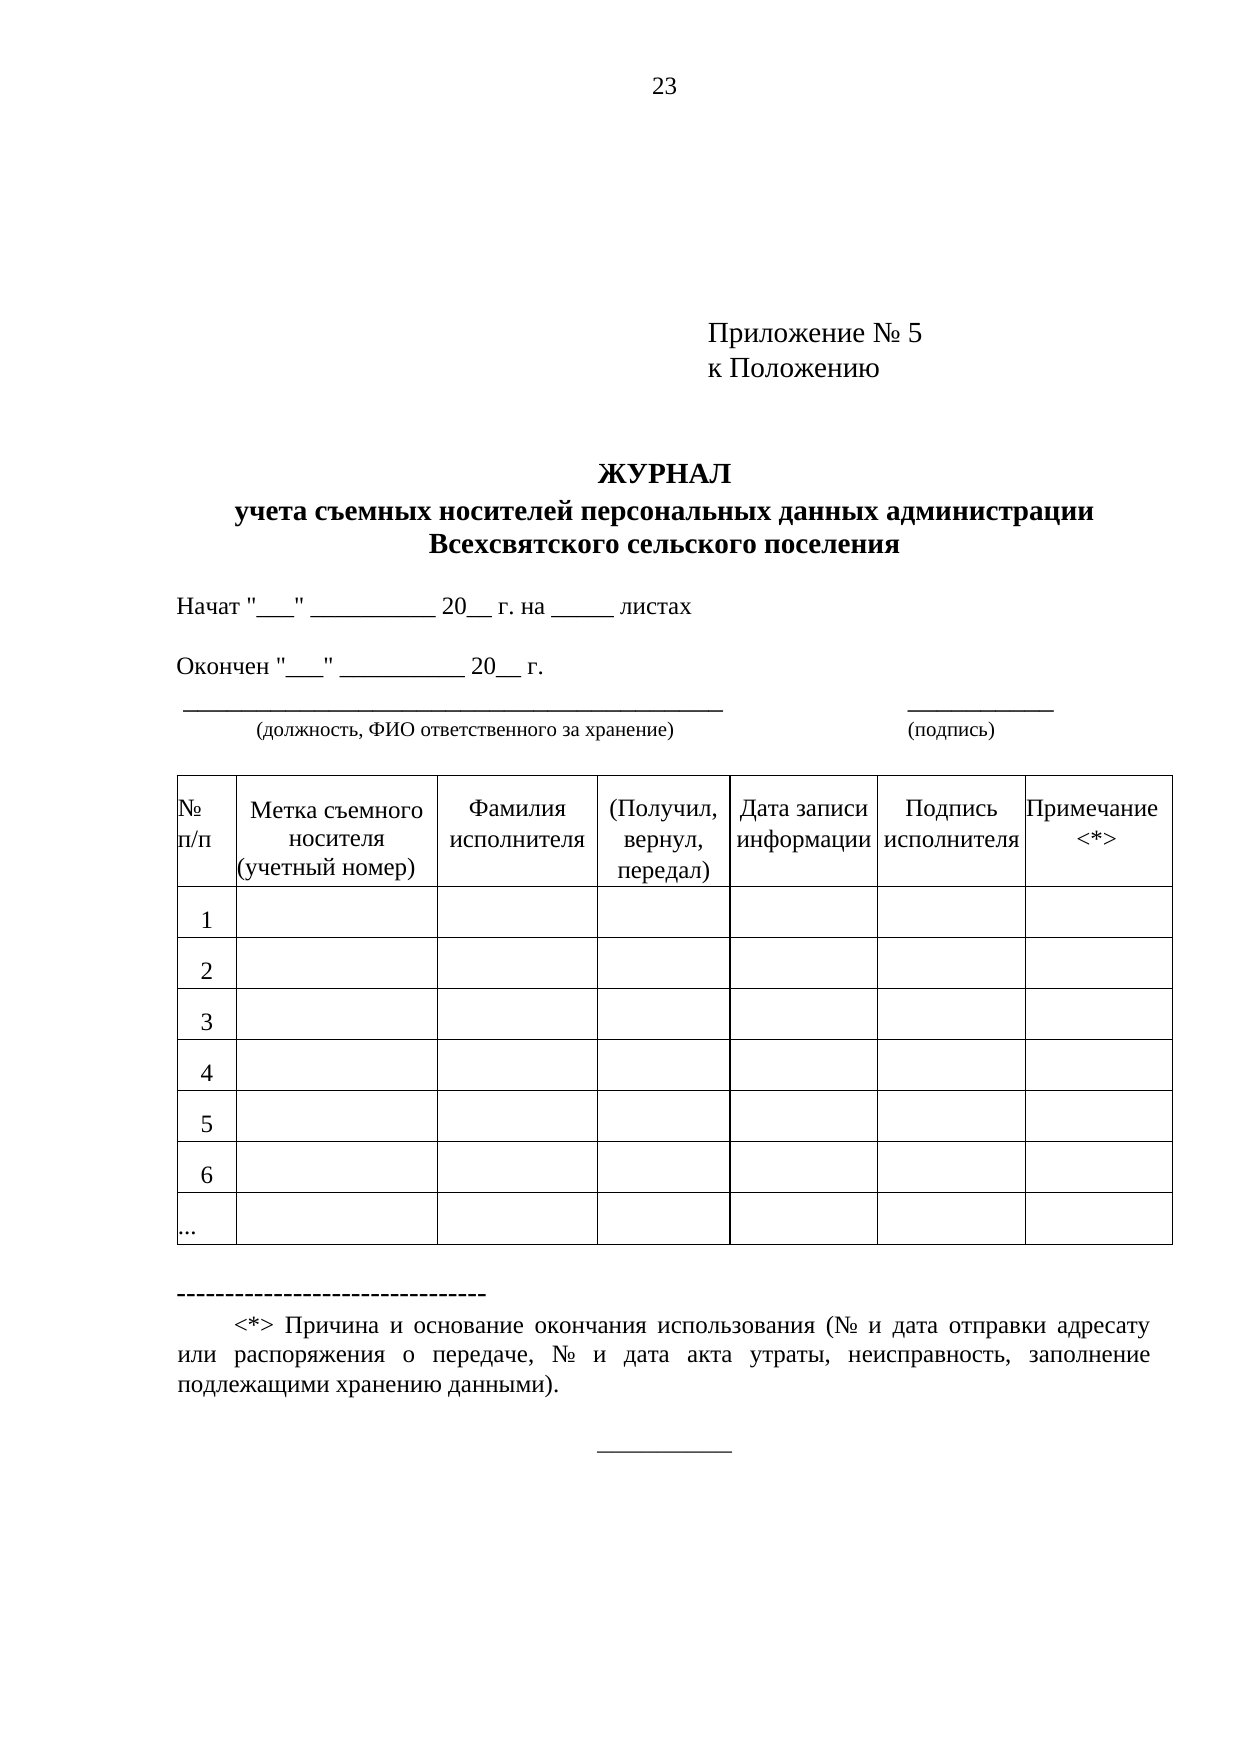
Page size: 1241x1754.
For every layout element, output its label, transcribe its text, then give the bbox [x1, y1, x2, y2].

table_cell [1026, 989, 1172, 1039]
text _________ [177, 1430, 1152, 1458]
table_cell 2 [178, 938, 236, 988]
table_cell [598, 1142, 729, 1192]
table_cell [237, 887, 437, 937]
table_cell [438, 887, 597, 937]
table_header (Получил, вернул, передал) [598, 776, 729, 886]
table_header № п/п [178, 776, 236, 886]
table_cell [438, 1040, 597, 1090]
table_cell [731, 989, 877, 1039]
table_cell 3 [178, 989, 236, 1039]
text -------------------------------- [176, 1276, 1152, 1309]
table_header Подпись исполнителя [878, 776, 1025, 886]
table_header _____________________________________ (должность, ФИО ответственного за хранение) [183, 681, 908, 743]
table_header Фамилия исполнителя [438, 776, 597, 886]
table_cell [438, 1091, 597, 1141]
table_cell [237, 1040, 437, 1090]
table_cell [1026, 1091, 1172, 1141]
table_header __________ (подпись) [908, 681, 1142, 743]
table_cell [598, 938, 729, 988]
table_cell [598, 989, 729, 1039]
table_cell 6 [178, 1142, 236, 1192]
table_cell [878, 1091, 1025, 1141]
table_cell [237, 938, 437, 988]
table_cell [731, 1142, 877, 1192]
table_cell [878, 938, 1025, 988]
table_cell [438, 989, 597, 1039]
table_cell [1026, 1142, 1172, 1192]
table_cell [1026, 1040, 1172, 1090]
table_cell [731, 1091, 877, 1141]
table_cell [598, 887, 729, 937]
table_header Метка съемного носителя (учетный номер) [237, 776, 437, 886]
table_header Примечание <*> [1026, 776, 1172, 886]
table_cell 4 [178, 1040, 236, 1090]
text ЖУРНАЛ [177, 457, 1152, 490]
table_cell [438, 1142, 597, 1192]
table_cell [878, 1193, 1025, 1243]
table_header Дата записи информации [731, 776, 877, 886]
table_cell [598, 1193, 729, 1243]
table_cell [1026, 1193, 1172, 1243]
text Окончен "___" __________ 20__ г. [176, 651, 1152, 680]
table_cell [237, 989, 437, 1039]
table_cell [731, 938, 877, 988]
text <*> Причина и основание окончания использования (№ и дата отправки адресату или распоряжения о передаче, № и дата акта утраты, неисправность, заполнение подлежащими хранению данными). [177, 1310, 1152, 1398]
table_cell [438, 1193, 597, 1243]
table_cell [598, 1040, 729, 1090]
table_cell [237, 1091, 437, 1141]
table_cell [438, 938, 597, 988]
table_cell ... [178, 1193, 236, 1243]
text к Положению [708, 350, 1152, 383]
text Приложение № 5 [708, 315, 1152, 349]
table_cell 5 [178, 1091, 236, 1141]
table_cell [731, 1040, 877, 1090]
table_cell [1026, 887, 1172, 937]
table_cell [731, 887, 877, 937]
text Начат "___" __________ 20__ г. на _____ листах [176, 591, 1152, 619]
table_cell [598, 1091, 729, 1141]
table_cell [878, 1040, 1025, 1090]
text учета съемных носителей персональных данных администрации Всехсвятского сельского поселения [177, 493, 1152, 560]
table_cell [731, 1193, 877, 1243]
table_cell 1 [178, 887, 236, 937]
table_cell [878, 887, 1025, 937]
table_cell [1026, 938, 1172, 988]
table_cell [237, 1142, 437, 1192]
table_cell [237, 1193, 437, 1243]
table_cell [878, 1142, 1025, 1192]
table_cell [878, 989, 1025, 1039]
